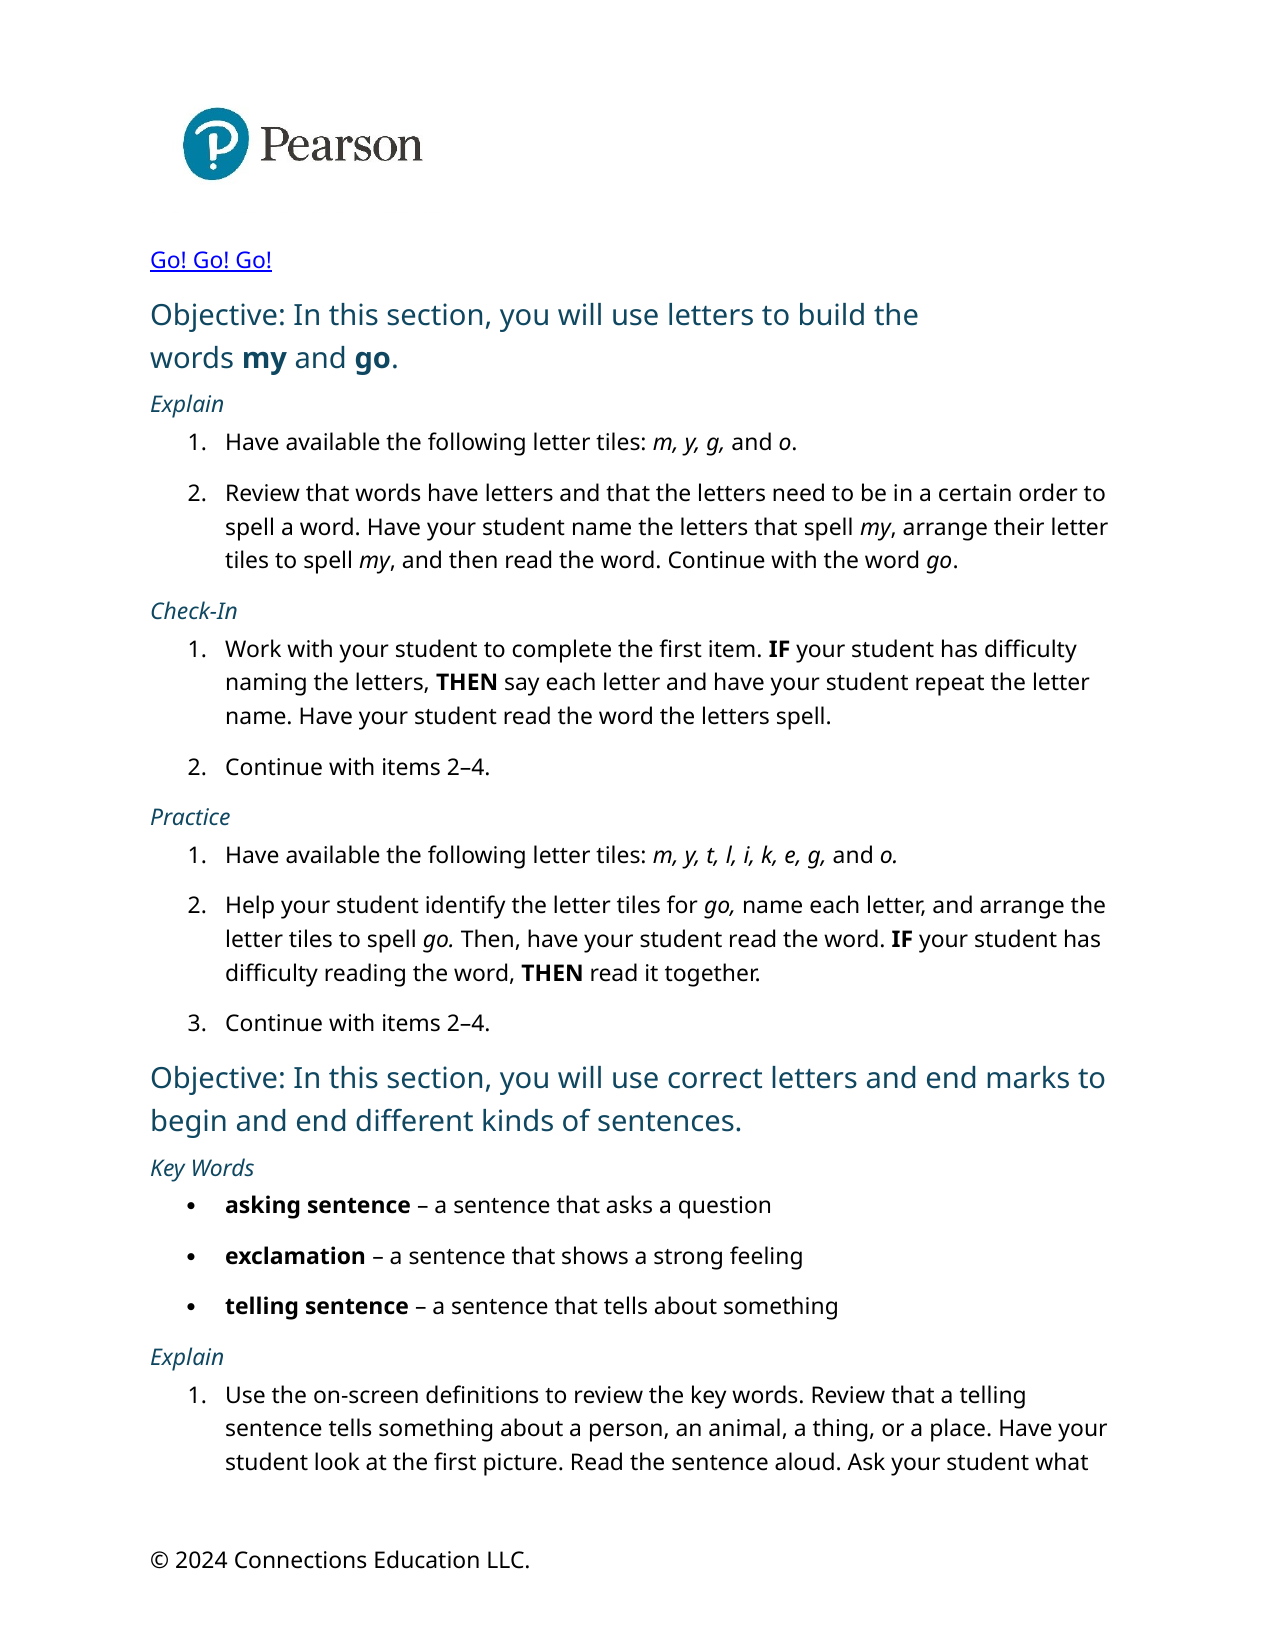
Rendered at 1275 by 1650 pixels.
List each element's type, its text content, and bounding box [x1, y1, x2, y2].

list Continue with items 2–4. [187, 1007, 1125, 1038]
list Review that words have letters and that the letters need to be in a certain order to spell a word. Have your student name the letters that spell my, arrange their letter tiles to spell my, and then read the word. Continue with the word go. [187, 477, 1125, 575]
list telling sentence – a sentence that tells about something [187, 1290, 1125, 1321]
subtitle Check-In [150, 594, 1125, 626]
list Help your student identify the letter tiles for go, name each letter, and arrange the letter tiles to spell go. Then, have your student read the word. IF your student has difficulty reading the word, THEN read it together. [187, 889, 1125, 988]
subtitle Key Words [150, 1151, 1125, 1183]
list asking sentence – a sentence that asks a question [187, 1189, 1125, 1221]
subtitle Explain [150, 1341, 1125, 1372]
list exclamation – a sentence that shows a strong feeling [187, 1240, 1125, 1271]
picture [150, 75, 455, 213]
text Go! Go! Go! [150, 244, 1125, 275]
subtitle Objective: In this section, you will use correct letters and end marks to begin and end different kinds of sentences. [150, 1057, 1125, 1140]
list Continue with items 2–4. [187, 750, 1125, 782]
list Have available the following letter tiles: m, y, g, and o. [187, 426, 1125, 457]
list Work with your student to complete the first item. IF your student has difficulty naming the letters, THEN say each letter and have your student repeat the letter name. Have your student read the word the letters spell. [187, 632, 1125, 731]
subtitle Objective: In this section, you will use letters to build the words my and go. [150, 294, 1125, 377]
list Have available the following letter tiles: m, y, t, l, i, k, e, g, and o. [187, 839, 1125, 870]
subtitle Explain [150, 388, 1125, 419]
subtitle Practice [150, 801, 1125, 832]
